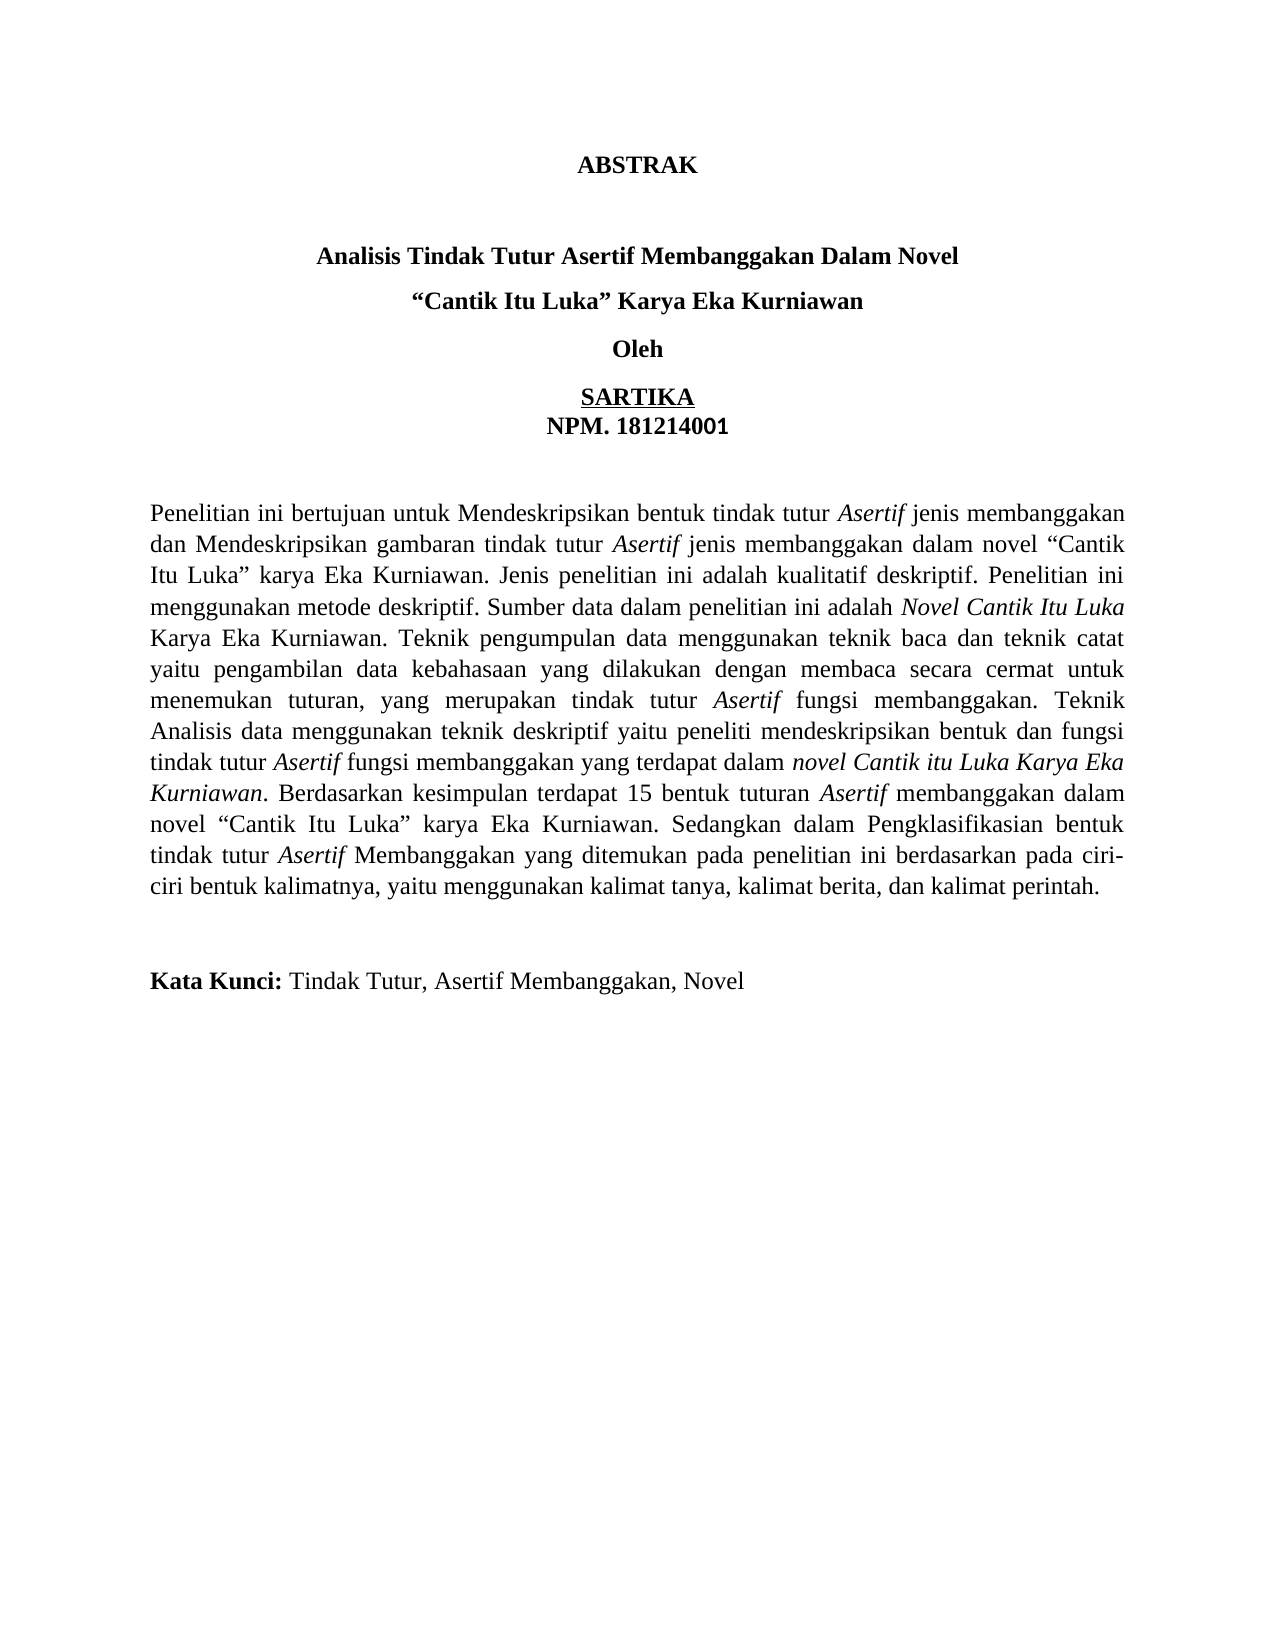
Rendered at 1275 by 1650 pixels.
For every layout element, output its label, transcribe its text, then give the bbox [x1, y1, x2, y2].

text Penelitian ini bertujuan untuk Mendeskripsikan bentuk tindak tutur Asertif jenis membanggakan dan Mendeskripsikan gambaran tindak tutur Asertif jenis membanggakan dalam novel “Cantik Itu Luka” karya Eka Kurniawan. Jenis penelitian ini adalah kualitatif deskriptif. Penelitian ini menggunakan metode deskriptif. Sumber data dalam penelitian ini adalah Novel Cantik Itu Luka Karya Eka Kurniawan. Teknik pengumpulan data menggunakan teknik baca dan teknik catat yaitu pengambilan data kebahasaan yang dilakukan dengan membaca secara cermat untuk menemukan tuturan, yang merupakan tindak tutur Asertif fungsi membanggakan. Teknik Analisis data menggunakan teknik deskriptif yaitu peneliti mendeskripsikan bentuk dan fungsi tindak tutur Asertif fungsi membanggakan yang terdapat dalam novel Cantik itu Luka Karya Eka Kurniawan. Berdasarkan kesimpulan terdapat 15 bentuk tuturan Asertif membanggakan dalam novel “Cantik Itu Luka” karya Eka Kurniawan. Sedangkan dalam Pengklasifikasian bentuk tindak tutur Asertif Membanggakan yang ditemukan pada penelitian ini berdasarkan pada ciri-ciri bentuk kalimatnya, yaitu menggunakan kalimat tanya, kalimat berita, dan kalimat perintah. [150, 498, 1125, 900]
text “Cantik Itu Luka” Karya Eka Kurniawan [150, 286, 1125, 315]
text SARTIKA [150, 382, 1125, 410]
text ABSTRAK [150, 150, 1125, 179]
text Analisis Tindak Tutur Asertif Membanggakan Dalam Novel [150, 241, 1125, 269]
text Kata Kunci: Tindak Tutur, Asertif Membanggakan, Novel [150, 966, 1125, 995]
text NPM. 181214001 [150, 410, 1125, 441]
text Oleh [150, 334, 1125, 363]
